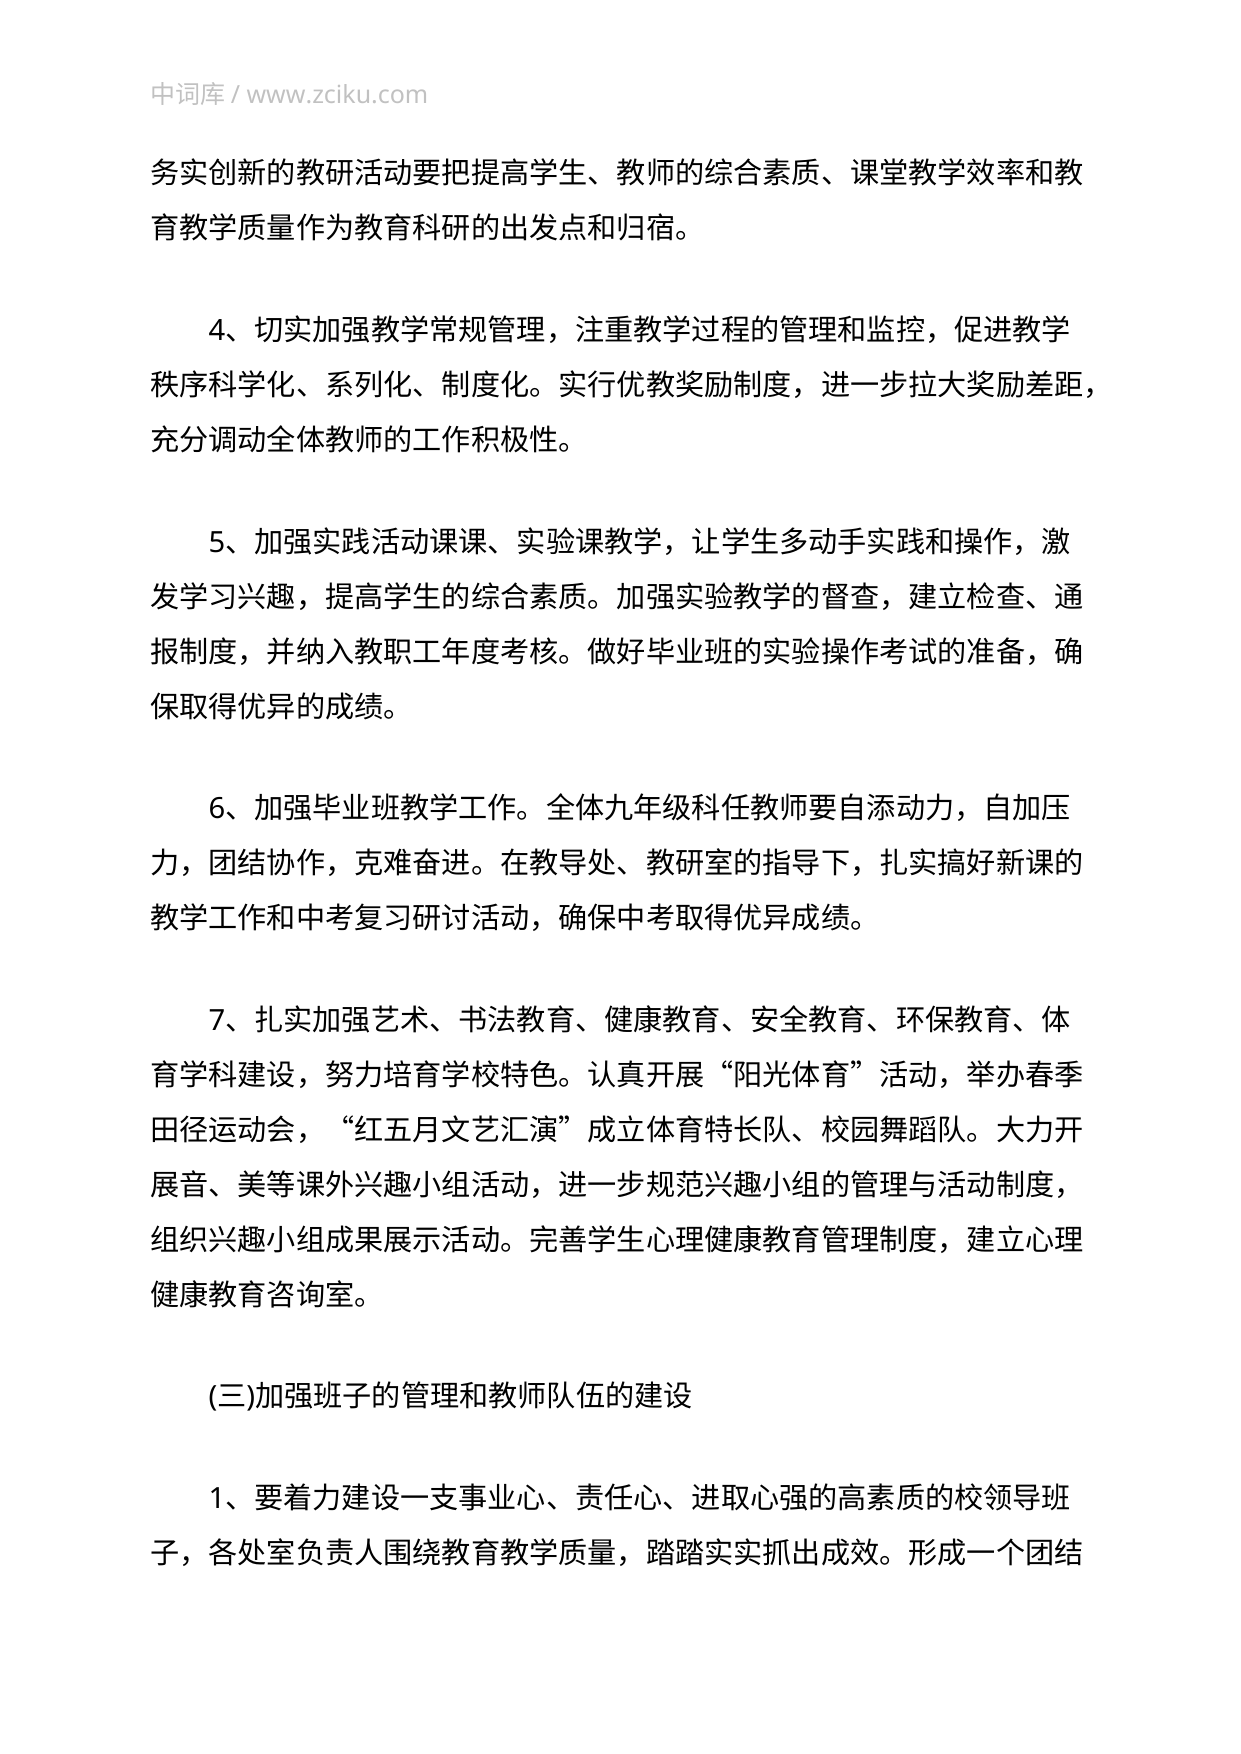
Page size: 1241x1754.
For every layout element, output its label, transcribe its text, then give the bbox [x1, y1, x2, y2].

text 7、扎实加强艺术、书法教育、健康教育、安全教育、环保教育、体育学科建设，努力培育学校特色。认真开展“阳光体育”活动，举办春季田径运动会，“红五月文艺汇演”成立体育特长队、校园舞蹈队。大力开展音、美等课外兴趣小组活动，进一步规范兴趣小组的管理与活动制度，组织兴趣小组成果展示活动。完善学生心理健康教育管理制度，建立心理健康教育咨询室。 [150, 997, 1090, 1313]
text 6、加强毕业班教学工作。全体九年级科任教师要自添动力，自加压力，团结协作，克难奋进。在教导处、教研室的指导下，扎实搞好新课的教学工作和中考复习研讨活动，确保中考取得优异成绩。 [150, 785, 1090, 937]
text (三)加强班子的管理和教师队伍的建设 [150, 1373, 1090, 1415]
text 4、切实加强教学常规管理，注重教学过程的管理和监控，促进教学秩序科学化、系列化、制度化。实行优教奖励制度，进一步拉大奖励差距，充分调动全体教师的工作积极性。 [150, 307, 1090, 459]
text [150, 150, 1090, 247]
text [150, 1475, 1090, 1572]
text 5、加强实践活动课课、实验课教学，让学生多动手实践和操作，激发学习兴趣，提高学生的综合素质。加强实验教学的督查，建立检查、通报制度，并纳入教职工年度考核。做好毕业班的实验操作考试的准备，确保取得优异的成绩。 [150, 518, 1090, 725]
